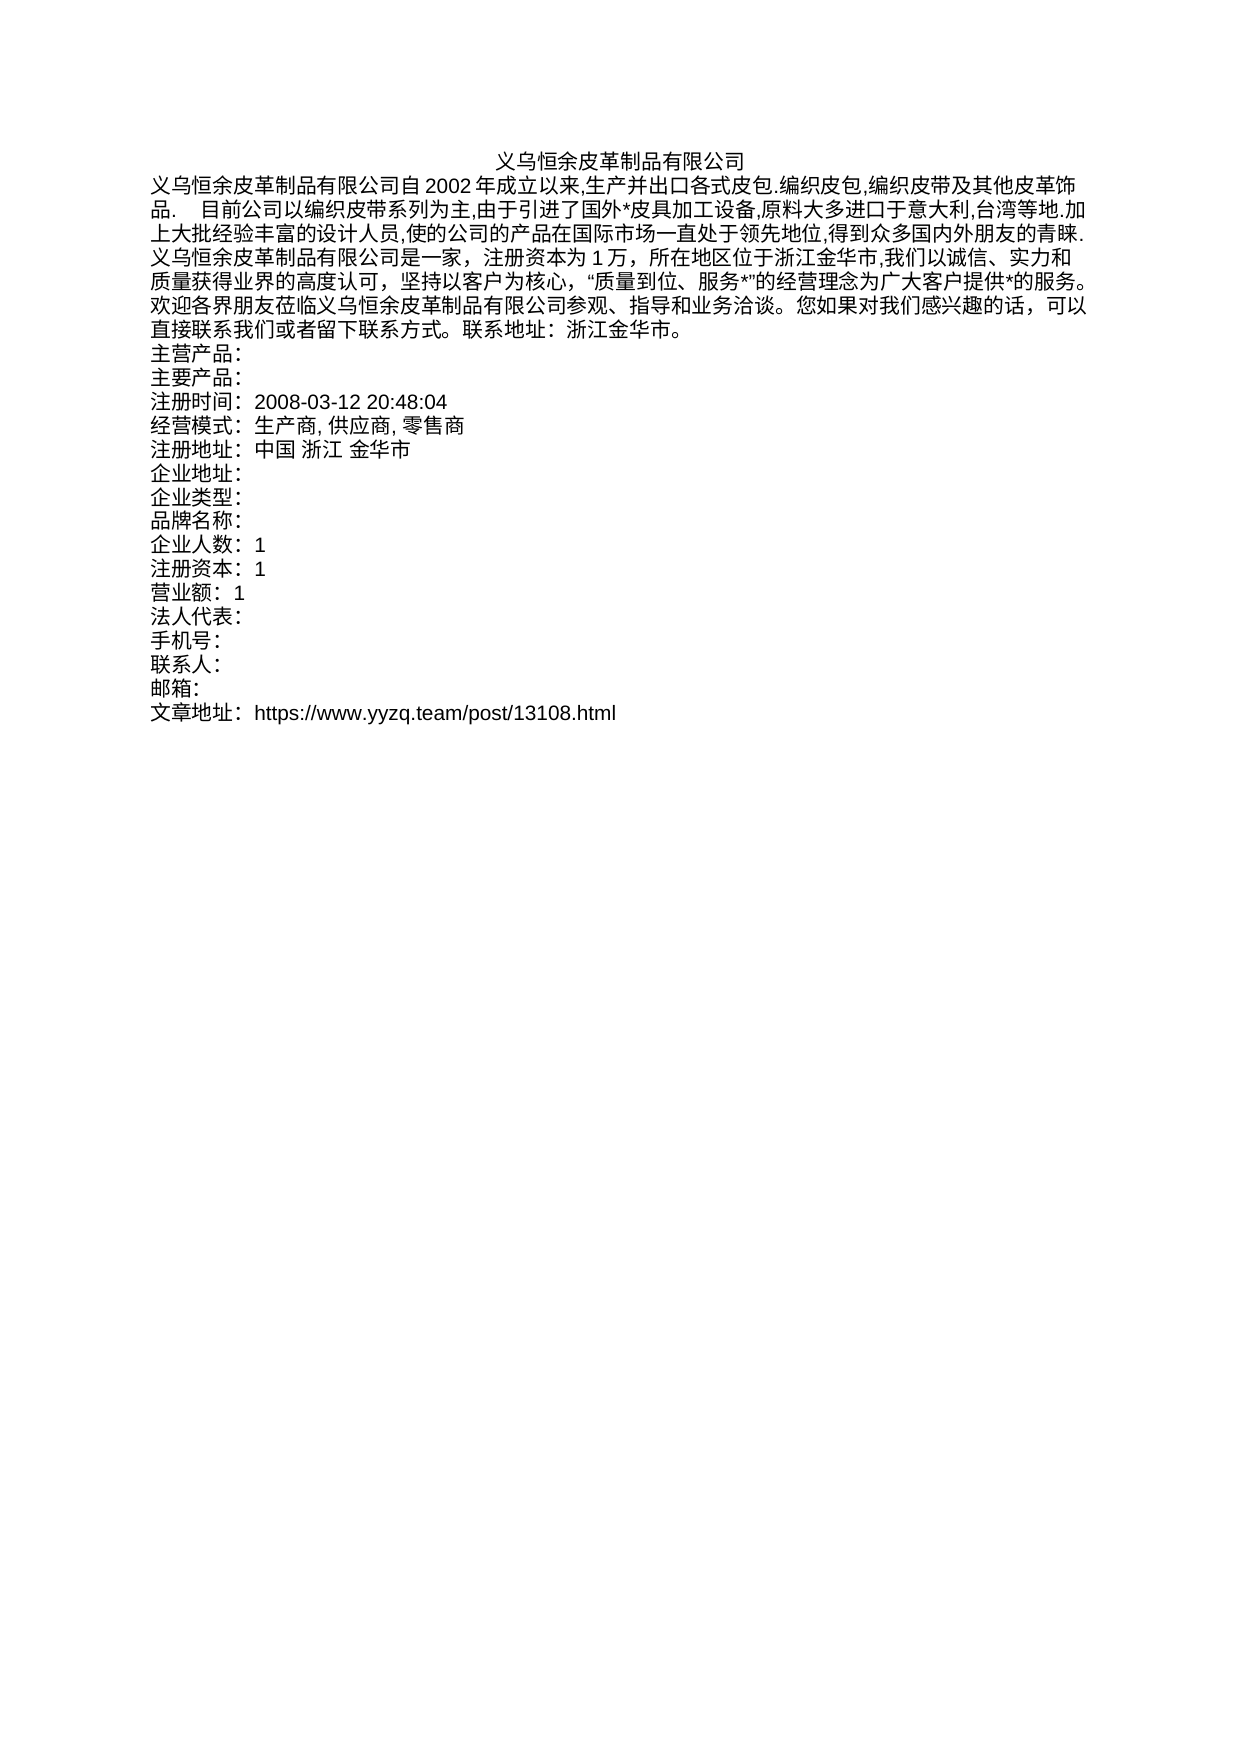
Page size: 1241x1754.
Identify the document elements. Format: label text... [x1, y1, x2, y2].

text 企业地址： [150, 461, 1090, 485]
text 注册资本：1 [150, 557, 1090, 581]
text 文章地址：https://www.yyzq.team/post/13108.html [150, 701, 1090, 725]
text 经营模式：生产商, 供应商, 零售商 [150, 413, 1090, 437]
text 邮箱： [150, 677, 1090, 701]
text 企业人数：1 [150, 533, 1090, 557]
text 联系人： [150, 653, 1090, 677]
text 义乌恒余皮革制品有限公司 [150, 150, 1090, 174]
text 主要产品： [150, 366, 1090, 389]
text 营业额：1 [150, 581, 1090, 605]
text 主营产品： [150, 342, 1090, 366]
text 注册时间：2008-03-12 20:48:04 [150, 389, 1090, 413]
text 义乌恒余皮革制品有限公司自2002年成立以来,生产并出口各式皮包.编织皮包,编织皮带及其他皮革饰品. 目前公司以编织皮带系列为主,由于引进了国外*皮具加工设备,原料大多进口于意大利,台湾等地.加上大批经验丰富的设计人员,使的公司的产品在国际市场一直处于领先地位,得到众多国内外朋友的青睐. 义乌恒余皮革制品有限公司是一家，注册资本为1万，所在地区位于浙江金华市,我们以诚信、实力和质量获得业界的高度认可，坚持以客户为核心，“质量到位、服务*”的经营理念为广大客户提供*的服务。欢迎各界朋友莅临义乌恒余皮革制品有限公司参观、指导和业务洽谈。您如果对我们感兴趣的话，可以直接联系我们或者留下联系方式。联系地址：浙江金华市。 [150, 174, 1090, 342]
text 注册地址：中国 浙江 金华市 [150, 437, 1090, 461]
text 法人代表： [150, 605, 1090, 629]
text 手机号： [150, 629, 1090, 653]
text 品牌名称： [150, 509, 1090, 533]
text 企业类型： [150, 485, 1090, 509]
